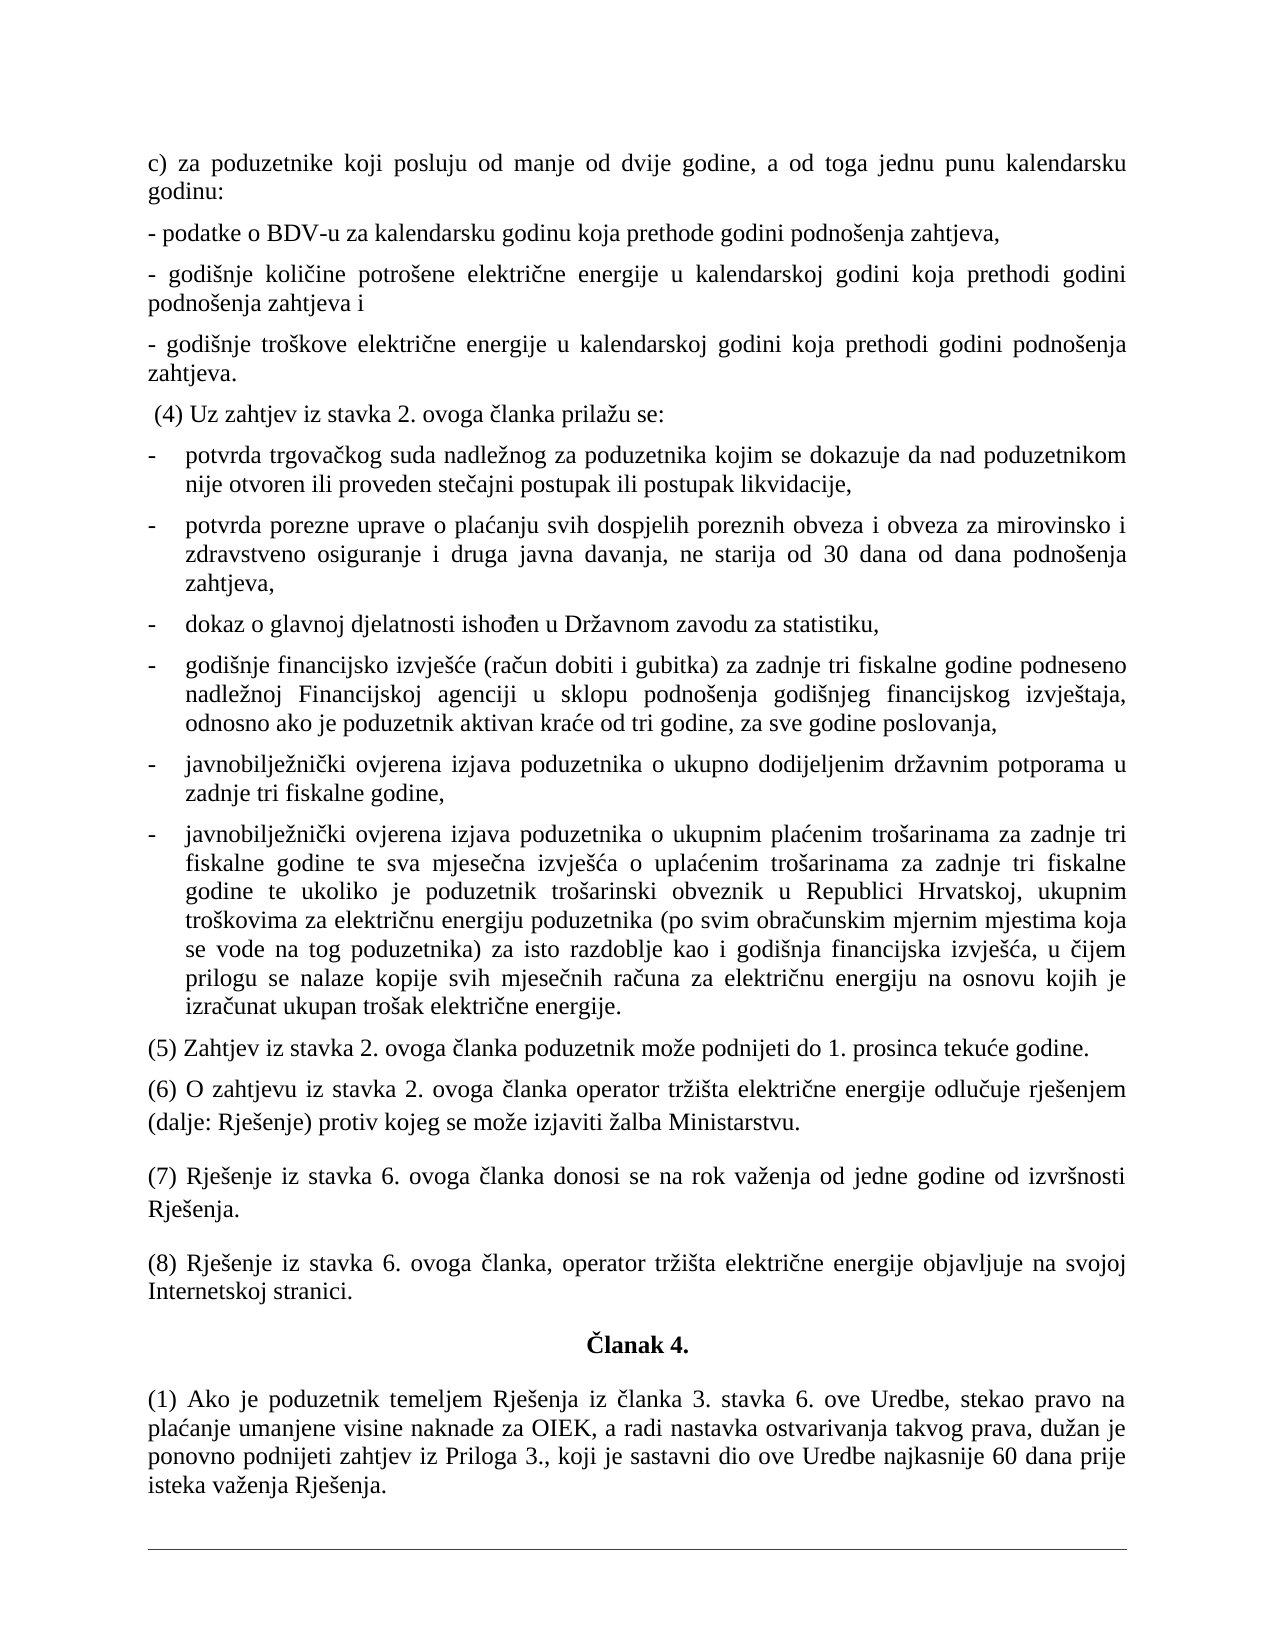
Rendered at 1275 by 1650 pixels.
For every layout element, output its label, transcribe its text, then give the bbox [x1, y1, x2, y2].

text - godišnje troškove električne energije u kalendarskoj godini koja prethodi godini podnošenja zahtjeva. [148, 329, 1127, 386]
text (1) Ako je poduzetnik temeljem Rješenja iz članka 3. stavka 6. ove Uredbe, stekao pravo na plaćanje umanjene visine naknade za OIEK, a radi nastavka ostvarivanja takvog prava, dužan je ponovno podnijeti zahtjev iz Priloga 3., koji je sastavni dio ove Uredbe najkasnije 60 dana prije isteka važenja Rješenja. [148, 1384, 1127, 1499]
text (6) O zahtjevu iz stavka 2. ovoga članka operator tržišta električne energije odlučuje rješenjem (dalje: Rješenje) protiv kojeg se može izjaviti žalba Ministarstvu. [148, 1074, 1127, 1136]
text (7) Rješenje iz stavka 6. ovoga članka donosi se na rok važenja od jedne godine od izvršnosti Rješenja. [148, 1161, 1127, 1222]
text c) za poduzetnike koji posluju od manje od dvije godine, a od toga jednu punu kalendarsku godinu: [148, 148, 1127, 205]
list potvrda trgovačkog suda nadležnog za poduzetnika kojim se dokazuje da nad poduzetnikom nije otvoren ili proveden stečajni postupak ili postupak likvidacije, [148, 440, 1127, 498]
text (8) Rješenje iz stavka 6. ovoga članka, operator tržišta električne energije objavljuje na svojoj Internetskoj stranici. [148, 1248, 1127, 1305]
list (4) Uz zahtjev iz stavka 2. ovoga članka prilažu se: [148, 399, 1127, 428]
list godišnje financijsko izvješće (račun dobiti i gubitka) za zadnje tri fiskalne godine podneseno nadležnoj Financijskoj agenciji u sklopu podnošenja godišnjeg financijskog izvještaja, odnosno ako je poduzetnik aktivan kraće od tri godine, za sve godine poslovanja, [148, 650, 1127, 736]
list javnobilježnički ovjerena izjava poduzetnika o ukupno dodijeljenim državnim potporama u zadnje tri fiskalne godine, [148, 749, 1127, 806]
list dokaz o glavnoj djelatnosti ishođen u Državnom zavodu za statistiku, [148, 609, 1127, 638]
text (5) Zahtjev iz stavka 2. ovoga članka poduzetnik može podnijeti do 1. prosinca tekuće godine. [148, 1033, 1127, 1061]
text - godišnje količine potrošene električne energije u kalendarskoj godini koja prethodi godini podnošenja zahtjeva i [148, 259, 1127, 316]
text Članak 4. [148, 1330, 1127, 1359]
text - podatke o BDV-u za kalendarsku godinu koja prethode godini podnošenja zahtjeva, [148, 218, 1127, 246]
list javnobilježnički ovjerena izjava poduzetnika o ukupnim plaćenim trošarinama za zadnje tri fiskalne godine te sva mjesečna izvješća o uplaćenim trošarinama za zadnje tri fiskalne godine te ukoliko je poduzetnik trošarinski obveznik u Republici Hrvatskoj, ukupnim troškovima za električnu energiju poduzetnika (po svim obračunskim mjernim mjestima koja se vode na tog poduzetnika) za isto razdoblje kao i godišnja financijska izvješća, u čijem prilogu se nalaze kopije svih mjesečnih računa za električnu energiju na osnovu kojih je izračunat ukupan trošak električne energije. [148, 819, 1127, 1020]
list potvrda porezne uprave o plaćanju svih dospjelih poreznih obveza i obveza za mirovinsko i zdravstveno osiguranje i druga javna davanja, ne starija od 30 dana od dana podnošenja zahtjeva, [148, 510, 1127, 596]
